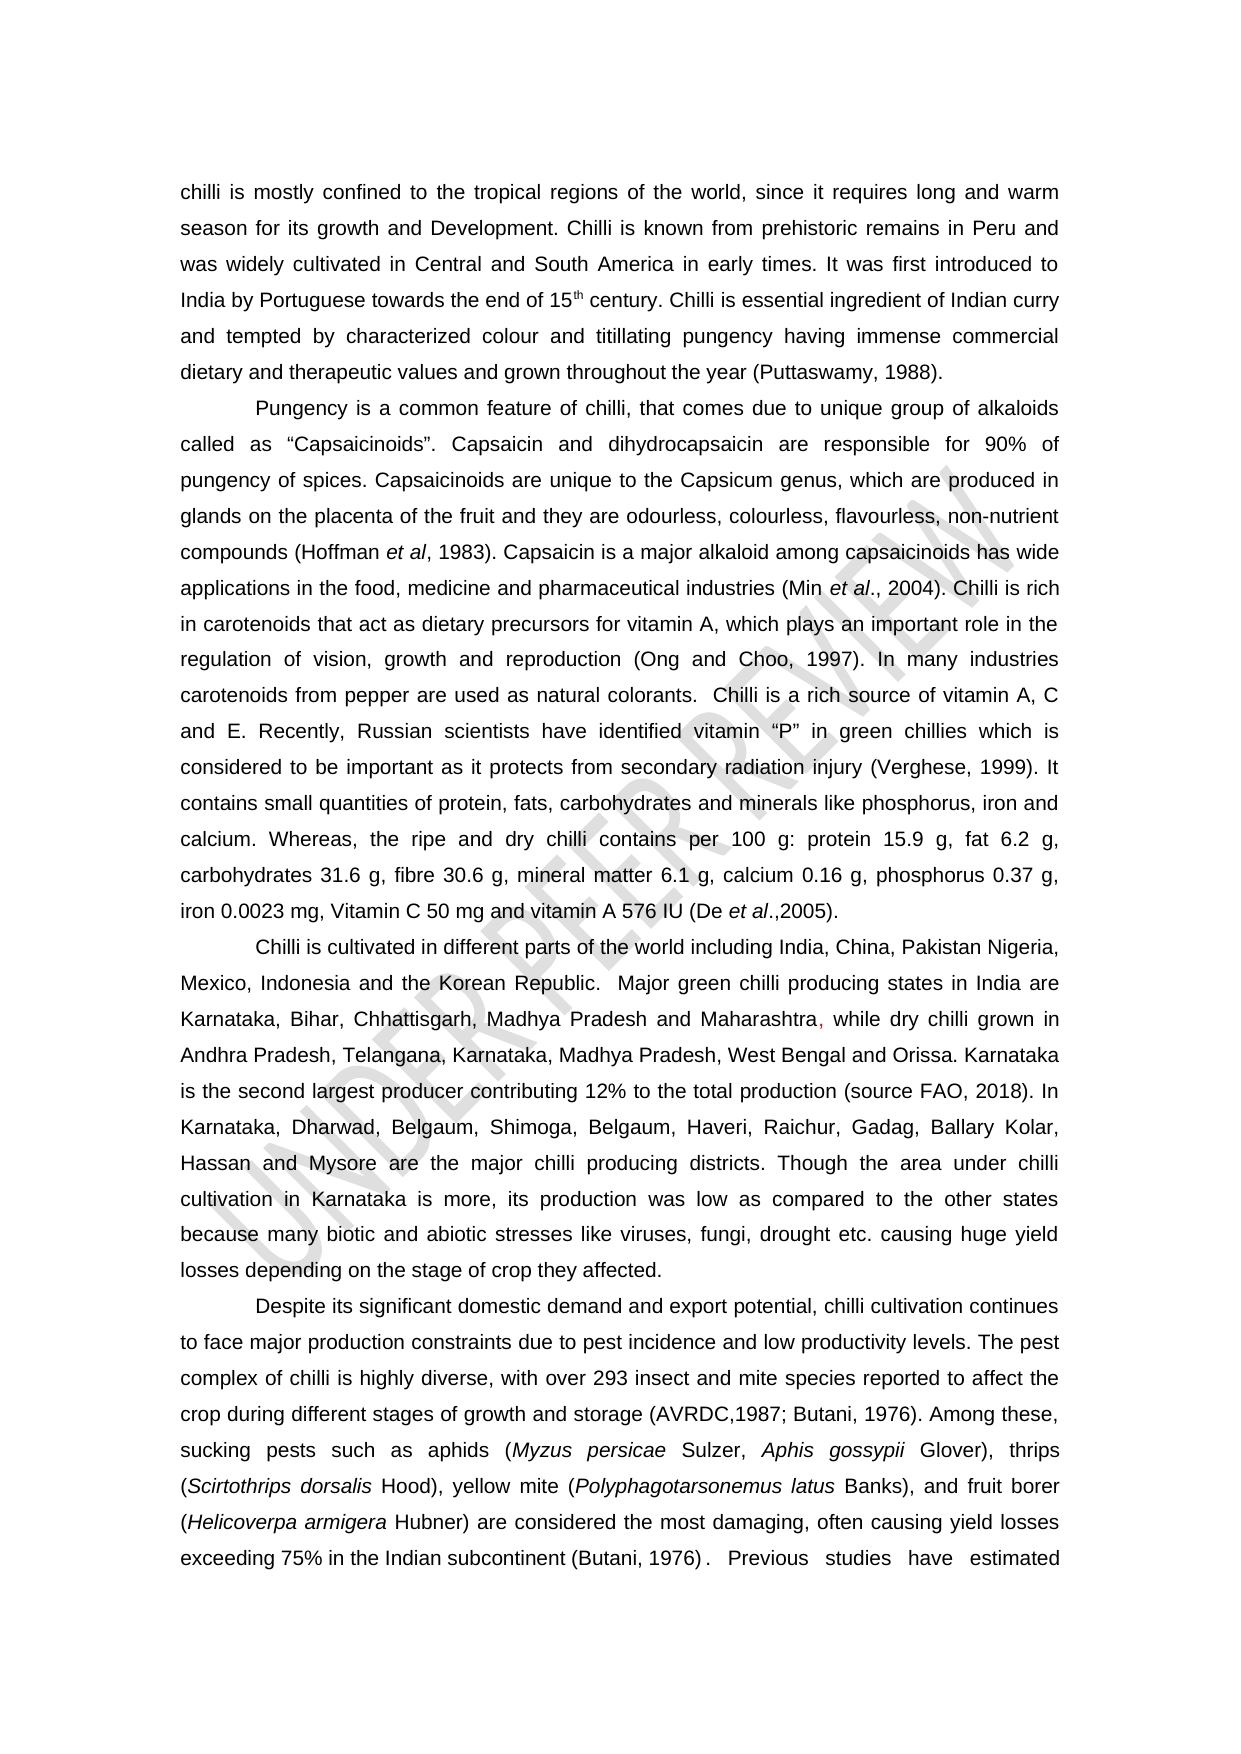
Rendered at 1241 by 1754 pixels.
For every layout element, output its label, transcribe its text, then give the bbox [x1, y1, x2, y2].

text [180, 180, 1060, 384]
text Chilli is cultivated in different parts of the world including India, China, Pakistan Nigeria, Mexico, Indonesia and the Korean Republic. Major green chilli producing states in India are Karnataka, Bihar, Chhattisgarh, Madhya Pradesh and Maharashtra, while dry chilli grown in Andhra Pradesh, Telangana, Karnataka, Madhya Pradesh, West Bengal and Orissa. Karnataka is the second largest producer contributing 12% to the total production (source FAO, 2018). In Karnataka, Dharwad, Belgaum, Shimoga, Belgaum, Haveri, Raichur, Gadag, Ballary Kolar, Hassan and Mysore are the major chilli producing districts. Though the area under chilli cultivation in Karnataka is more, its production was low as compared to the other states because many biotic and abiotic stresses like viruses, fungi, drought etc. causing huge yield losses depending on the stage of crop they affected. [180, 935, 1060, 1282]
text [180, 1294, 1060, 1570]
text Pungency is a common feature of chilli, that comes due to unique group of alkaloids called as “Capsaicinoids”. Capsaicin and dihydrocapsaicin are responsible for 90% of pungency of spices. Capsaicinoids are unique to the Capsicum genus, which are produced in glands on the placenta of the fruit and they are odourless, colourless, flavourless, non-nutrient compounds (Hoffman et al, 1983). Capsaicin is a major alkaloid among capsaicinoids has wide applications in the food, medicine and pharmaceutical industries (Min et al., 2004). Chilli is rich in carotenoids that act as dietary precursors for vitamin A, which plays an important role in the regulation of vision, growth and reproduction (Ong and Choo, 1997). In many industries carotenoids from pepper are used as natural colorants. Chilli is a rich source of vitamin A, C and E. Recently, Russian scientists have identified vitamin “P” in green chillies which is considered to be important as it protects from secondary radiation injury (Verghese, 1999). It contains small quantities of protein, fats, carbohydrates and minerals like phosphorus, iron and calcium. Whereas, the ripe and dry chilli contains per 100 g: protein 15.9 g, fat 6.2 g, carbohydrates 31.6 g, fibre 30.6 g, mineral matter 6.1 g, calcium 0.16 g, phosphorus 0.37 g, iron 0.0023 mg, Vitamin C 50 mg and vitamin A 576 IU (De et al.,2005). [180, 396, 1060, 923]
